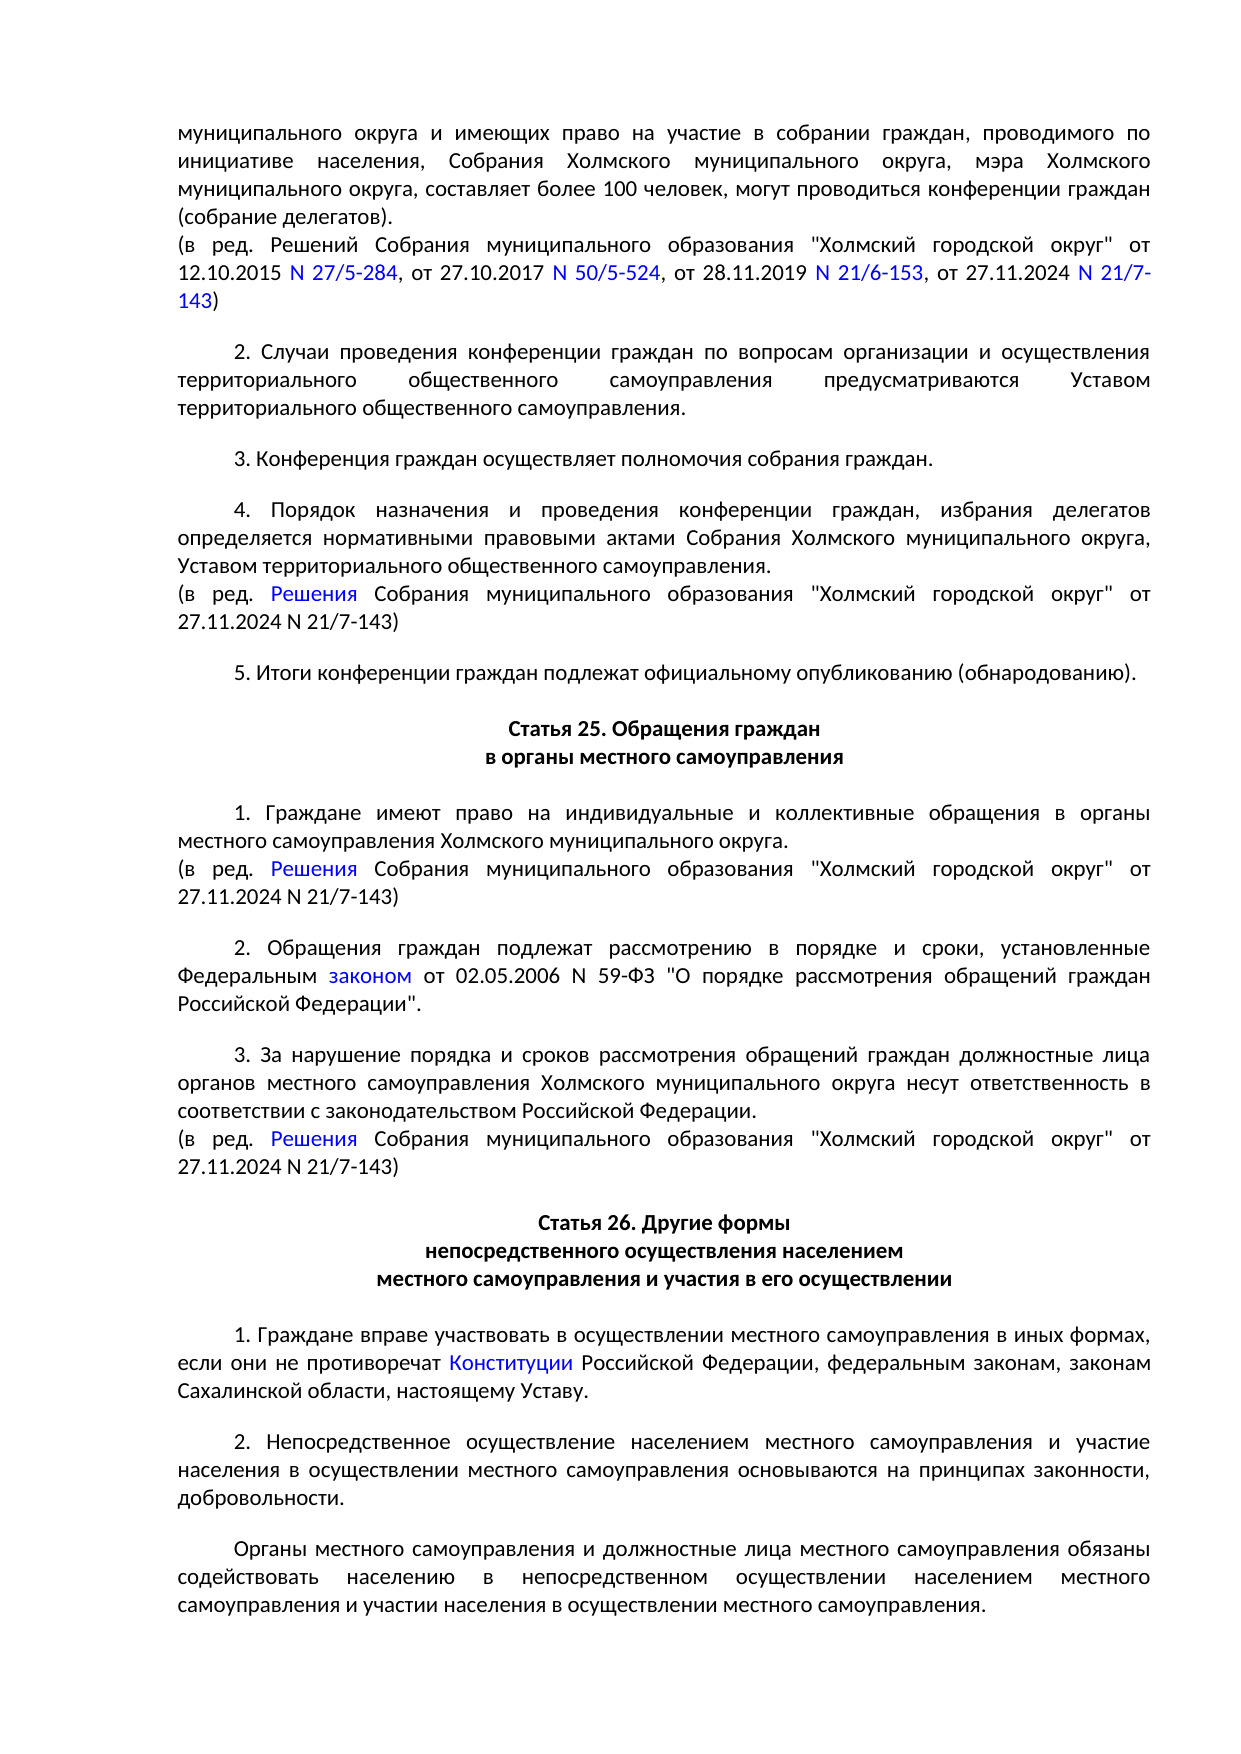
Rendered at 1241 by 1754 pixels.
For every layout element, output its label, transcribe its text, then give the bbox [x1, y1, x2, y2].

text Органы местного самоуправления и должностные лица местного самоуправления обязаны содействовать населению в непосредственном осуществлении населением местного самоуправления и участии населения в осуществлении местного самоуправления. [177, 1534, 1152, 1618]
text (в ред. Решения Собрания муниципального образования "Холмский городской округ" от 27.11.2024 N 21/7-143) [177, 1124, 1152, 1180]
text (в ред. Решения Собрания муниципального образования "Холмский городской округ" от 27.11.2024 N 21/7-143) [177, 854, 1152, 910]
title в органы местного самоуправления [177, 742, 1152, 770]
title Статья 25. Обращения граждан [177, 714, 1152, 742]
text 3. За нарушение порядка и сроков рассмотрения обращений граждан должностные лица органов местного самоуправления Холмского муниципального округа несут ответственность в соответствии с законодательством Российской Федерации. [177, 1040, 1152, 1124]
text (в ред. Решений Собрания муниципального образования "Холмский городской округ" от 12.10.2015 N 27/5-284, от 27.10.2017 N 50/5-524, от 28.11.2019 N 21/6-153, от 27.11.2024 N 21/7-143) [177, 230, 1152, 314]
text 4. Порядок назначения и проведения конференции граждан, избрания делегатов определяется нормативными правовыми актами Собрания Холмского муниципального округа, Уставом территориального общественного самоуправления. [177, 495, 1152, 579]
text (в ред. Решения Собрания муниципального образования "Холмский городской округ" от 27.11.2024 N 21/7-143) [177, 579, 1152, 635]
text 5. Итоги конференции граждан подлежат официальному опубликованию (обнародованию). [177, 658, 1152, 686]
title местного самоуправления и участия в его осуществлении [177, 1264, 1152, 1292]
text 2. Случаи проведения конференции граждан по вопросам организации и осуществления территориального общественного самоуправления предусматриваются Уставом территориального общественного самоуправления. [177, 337, 1152, 421]
text 2. Обращения граждан подлежат рассмотрению в порядке и сроки, установленные Федеральным законом от 02.05.2006 N 59-ФЗ "О порядке рассмотрения обращений граждан Российской Федерации". [177, 933, 1152, 1017]
title Статья 26. Другие формы [177, 1208, 1152, 1236]
text 1. Граждане вправе участвовать в осуществлении местного самоуправления в иных формах, если они не противоречат Конституции Российской Федерации, федеральным законам, законам Сахалинской области, настоящему Уставу. [177, 1320, 1152, 1404]
title непосредственного осуществления населением [177, 1236, 1152, 1264]
text 3. Конференция граждан осуществляет полномочия собрания граждан. [177, 444, 1152, 472]
text 2. Непосредственное осуществление населением местного самоуправления и участие населения в осуществлении местного самоуправления основываются на принципах законности, добровольности. [177, 1427, 1152, 1511]
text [177, 118, 1152, 230]
text 1. Граждане имеют право на индивидуальные и коллективные обращения в органы местного самоуправления Холмского муниципального округа. [177, 798, 1152, 854]
